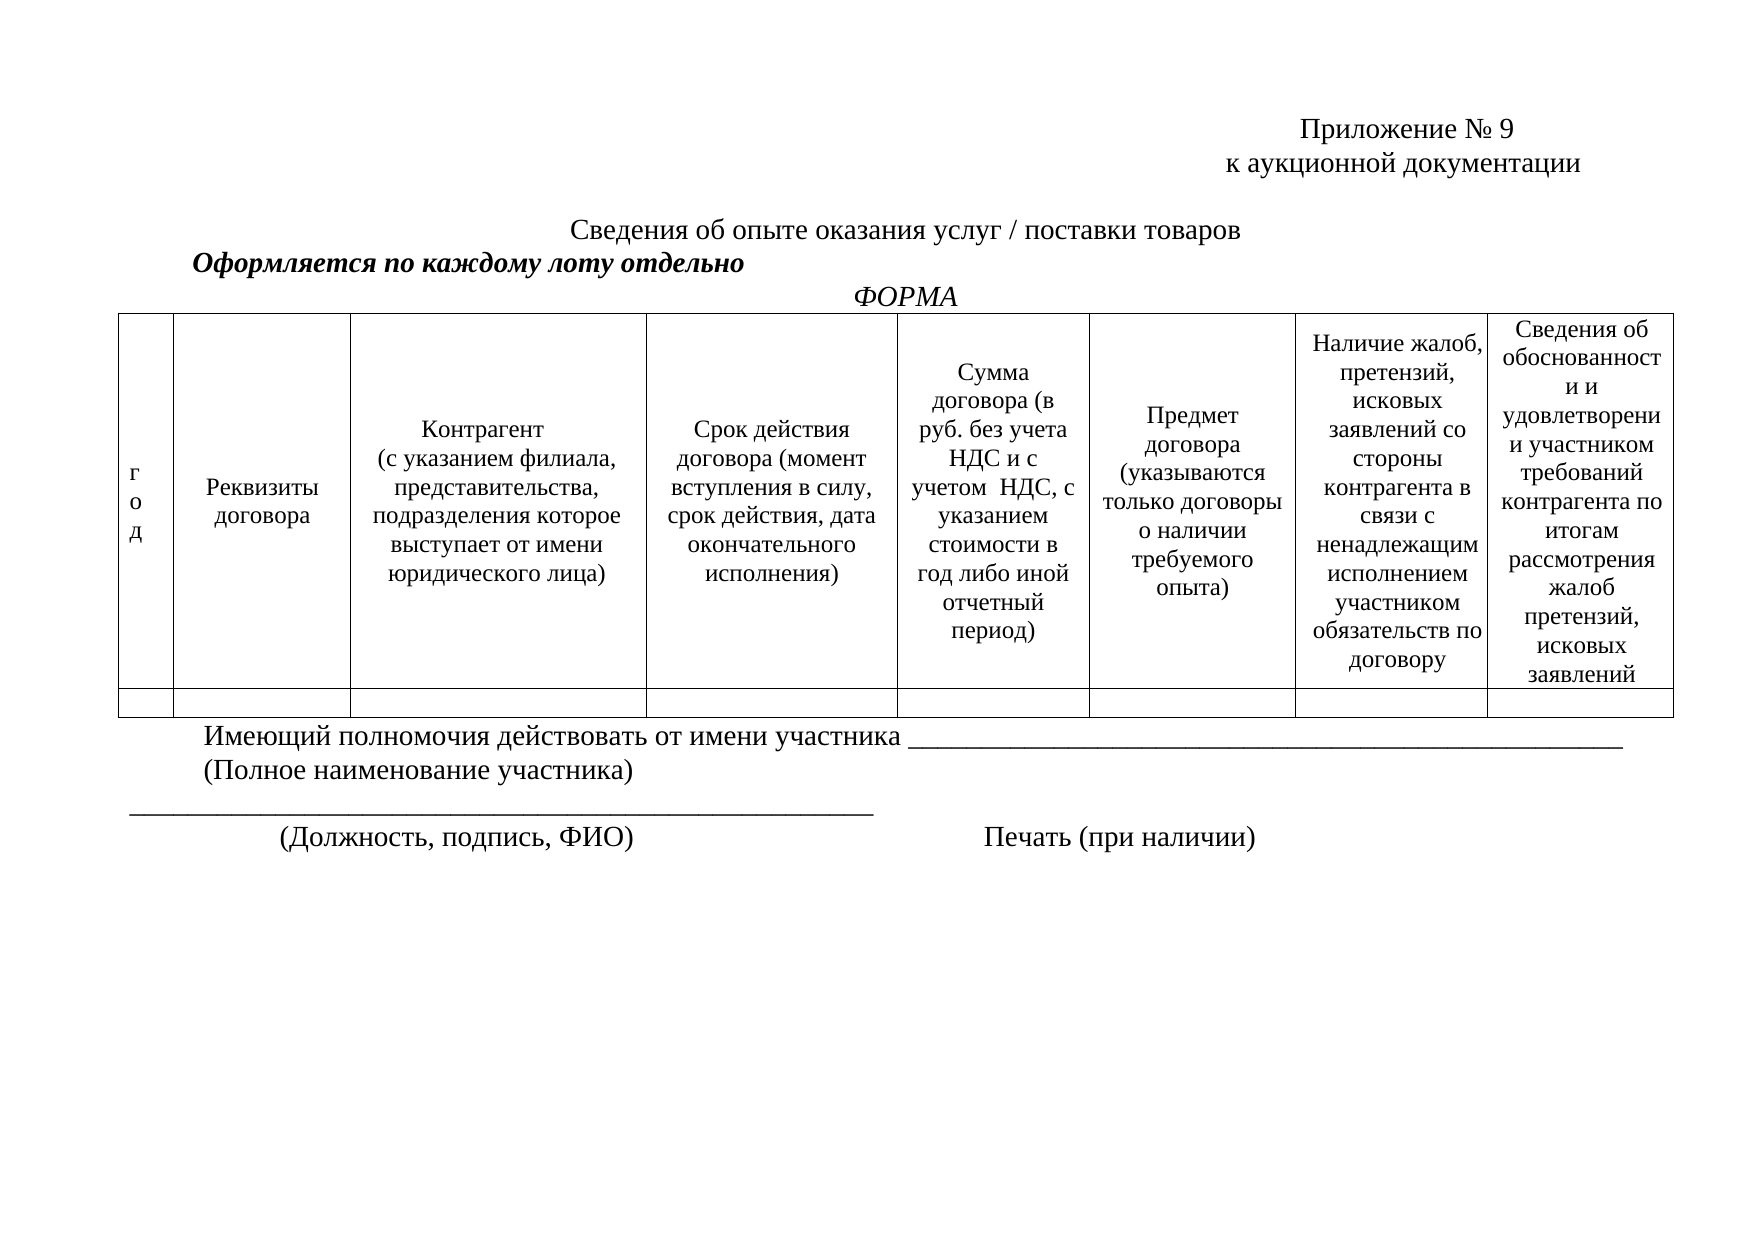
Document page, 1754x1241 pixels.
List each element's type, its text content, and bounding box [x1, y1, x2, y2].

text Сведения об опыте оказания услуг / поставки товаров [118, 212, 1619, 246]
text Оформляется по каждому лоту отдельно [118, 246, 1619, 279]
table_cell [1090, 689, 1295, 717]
table_header год [119, 314, 173, 687]
table_header Сумма договора (в руб. без учета НДС и с учетом НДС, с указанием стоимости в год либо иной отчетный период) [898, 314, 1089, 687]
table_cell [1488, 689, 1673, 717]
text Приложение № 9 [1226, 111, 1651, 145]
text к аукционной документации [1226, 145, 1651, 178]
table_cell [174, 689, 350, 717]
table_cell [647, 689, 897, 717]
table_cell [1296, 689, 1487, 717]
table_cell [898, 689, 1089, 717]
text ФОРМА [118, 279, 1619, 313]
table_header Наличие жалоб, претензий, исковых заявлений со стороны контрагента в связи с ненадлежащим исполнением участником обязательств по договору [1296, 314, 1487, 687]
table_header Контрагент (с указанием филиала, представительства, подразделения которое выступает от имени юридического лица) [351, 314, 646, 687]
table_header Предмет договора (указываются только договоры о наличии требуемого опыта) [1090, 314, 1295, 687]
table_header Сведения об обоснованности и удовлетворении участником требований контрагента по итогам рассмотрения жалоб претензий, исковых заявлений [1488, 314, 1673, 687]
table_cell Имеющий полномочия действовать от имени участника _________________________________________________ (Полное наименование участника) ___________________________________________________ (Должность, подпись, ФИО) Печать (при наличии) [118, 718, 1673, 852]
table_cell [351, 689, 646, 717]
table_header Срок действия договора (момент вступления в силу, срок действия, дата окончательного исполнения) [647, 314, 897, 687]
table_header Реквизиты договора [174, 314, 350, 687]
table_cell [119, 689, 173, 717]
